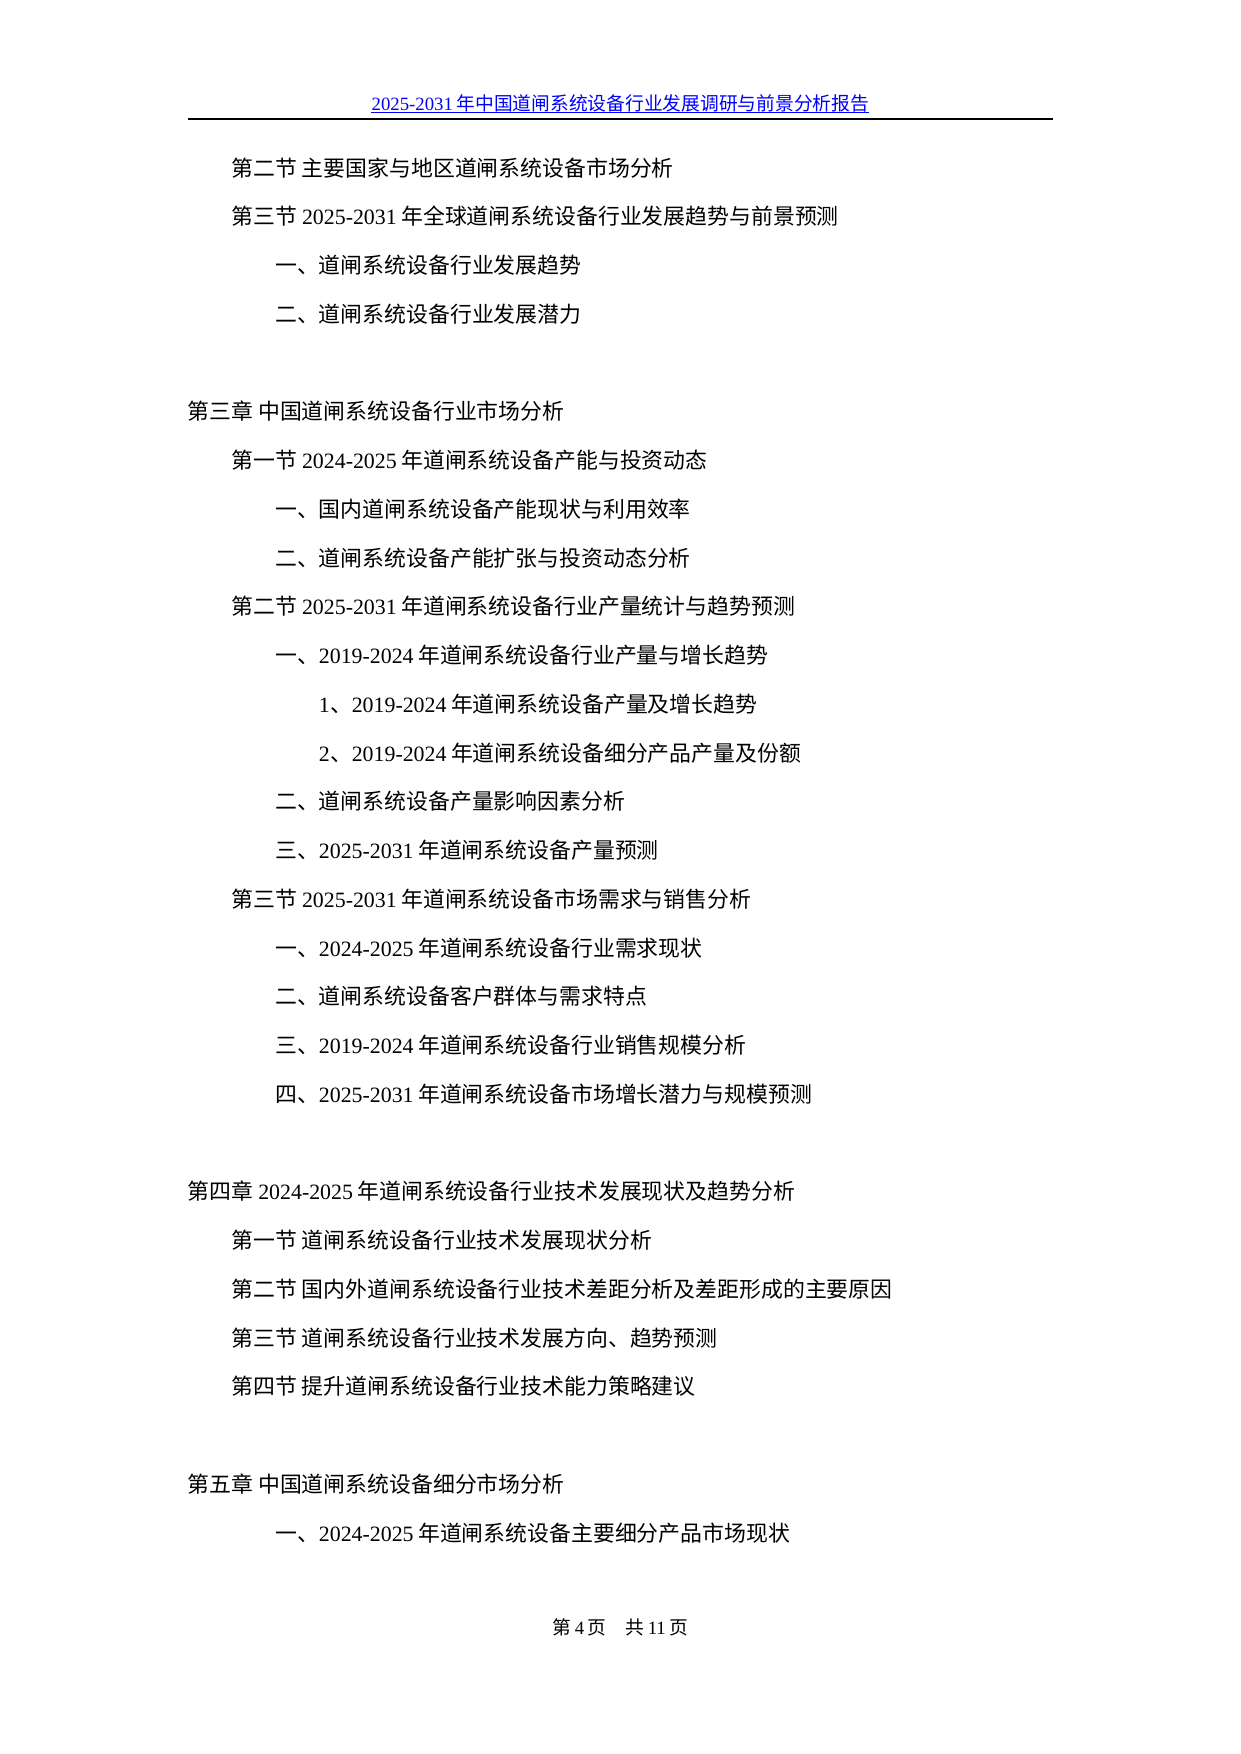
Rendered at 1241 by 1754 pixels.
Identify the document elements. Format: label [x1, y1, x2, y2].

text [187, 150, 1053, 1548]
